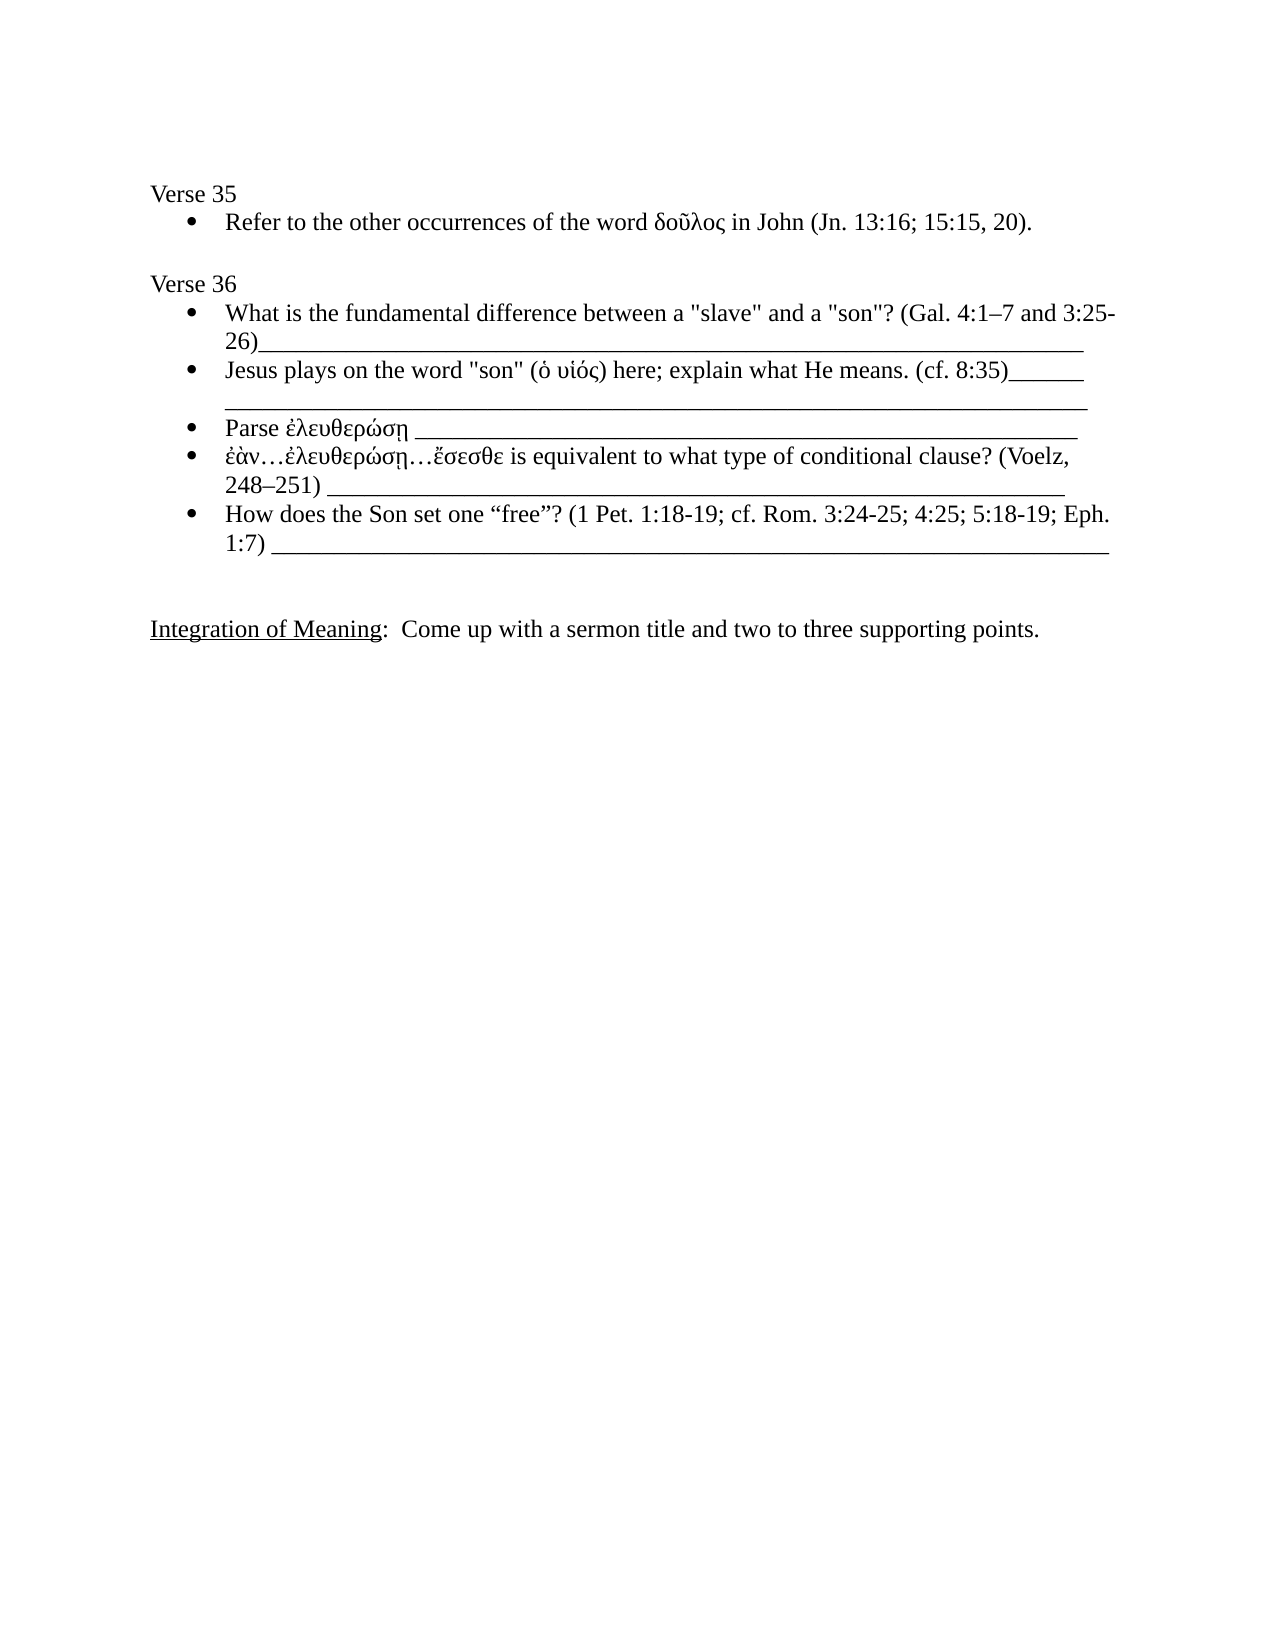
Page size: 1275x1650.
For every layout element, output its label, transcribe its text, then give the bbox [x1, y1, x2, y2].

list What is the fundamental difference between a "slave" and a "son"? (Gal. 4:1–7 and 3:25-26)__________________________________________________________________ [187, 298, 1125, 355]
list How does the Son set one “free”? (1 Pet. 1:18-19; cf. Rom. 3:24-25; 4:25; 5:18-19; Eph. 1:7) ___________________________________________________________________ [187, 499, 1125, 556]
text Verse 35 [150, 179, 1125, 207]
subtitle Verse 36 [150, 269, 1125, 298]
list Parse ἐλευθερώσῃ _____________________________________________________ [187, 413, 1125, 441]
list ἐὰν…ἐλευθερώσῃ…ἔσεσθε is equivalent to what type of conditional clause? (Voelz, 248–251) ___________________________________________________________ [187, 441, 1125, 499]
text Integration of Meaning: Come up with a sermon title and two to three supporting points. [150, 614, 1125, 643]
list Jesus plays on the word "son" (ὁ υἱός) here; explain what He means. (cf. 8:35)______ _____________________________________________________________________ [187, 355, 1125, 413]
list Refer to the other occurrences of the word δοῦλος in John (Jn. 13:16; 15:15, 20). [187, 207, 1125, 265]
